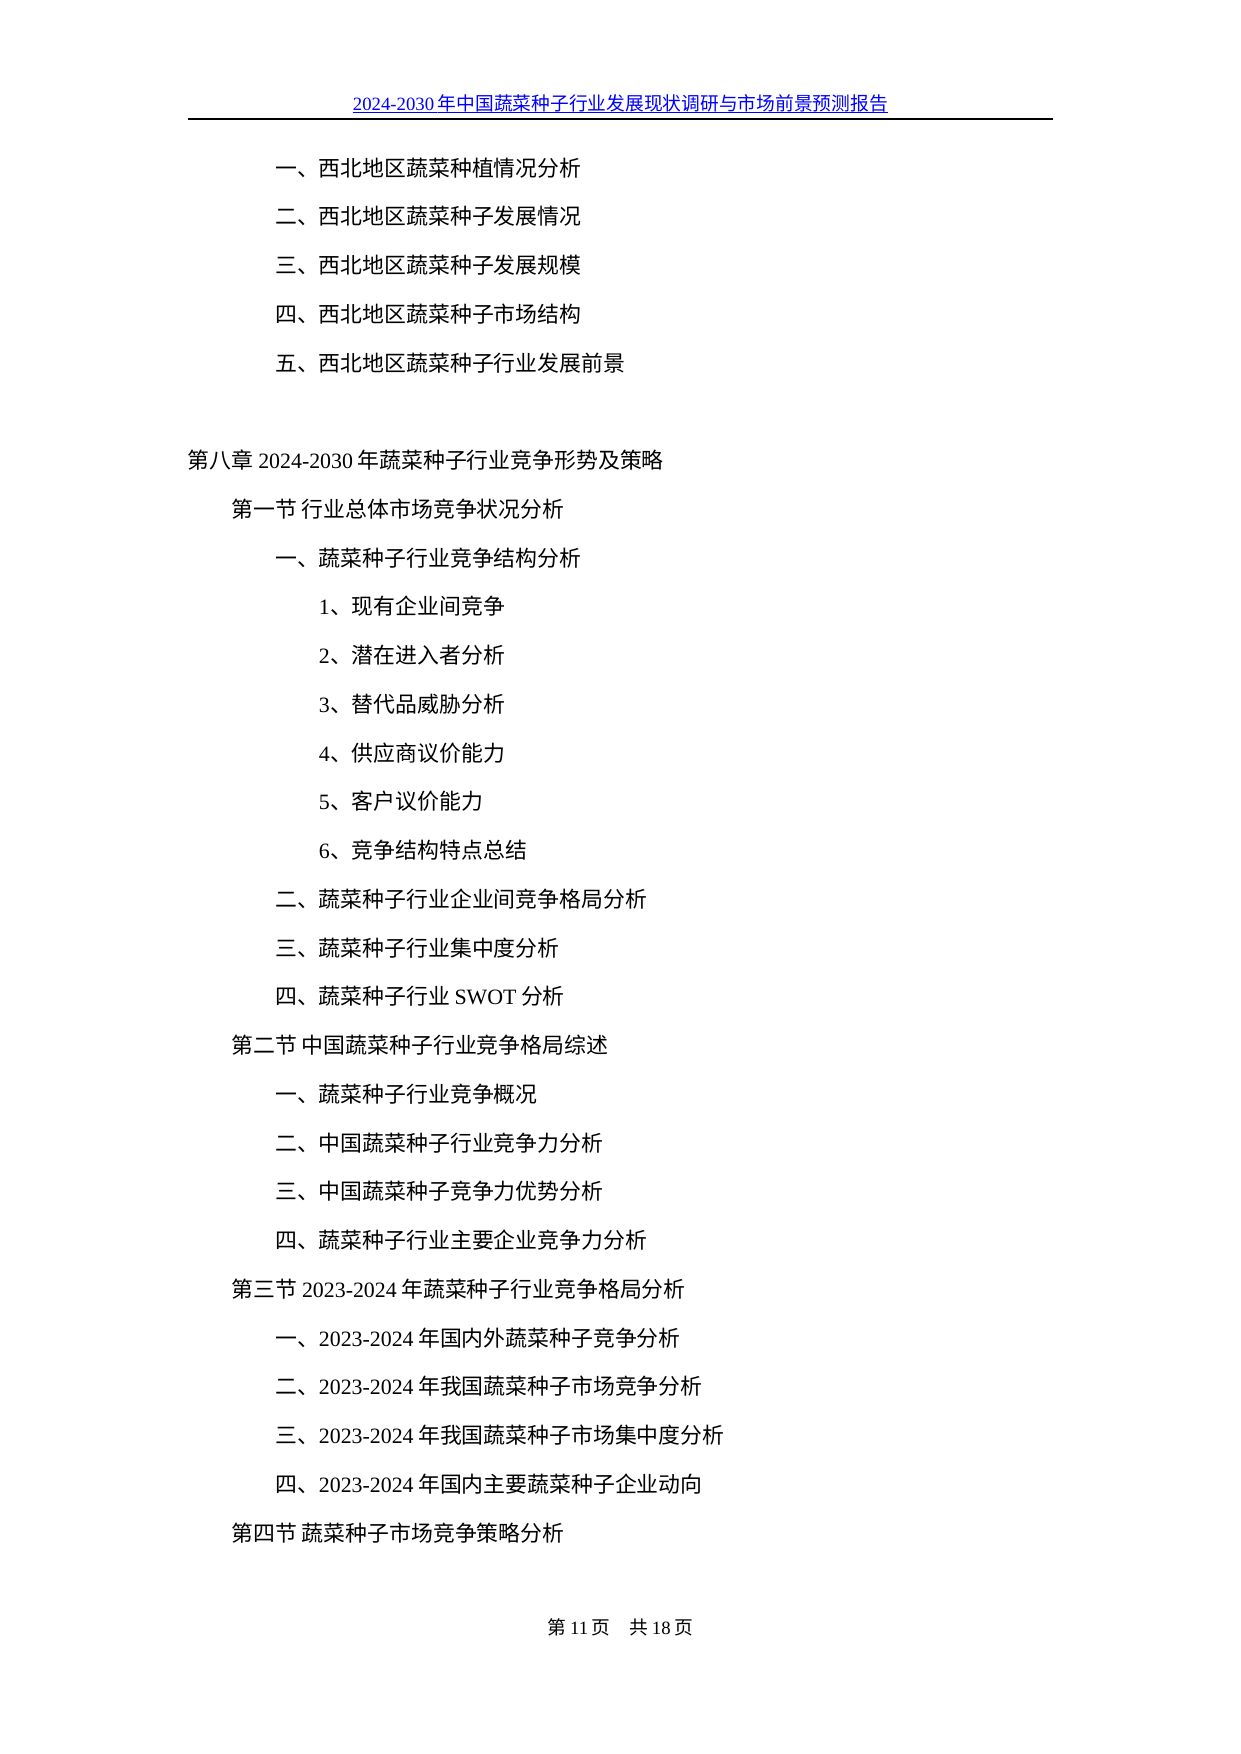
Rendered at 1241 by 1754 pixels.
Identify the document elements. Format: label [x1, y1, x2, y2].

text [187, 150, 1053, 1548]
